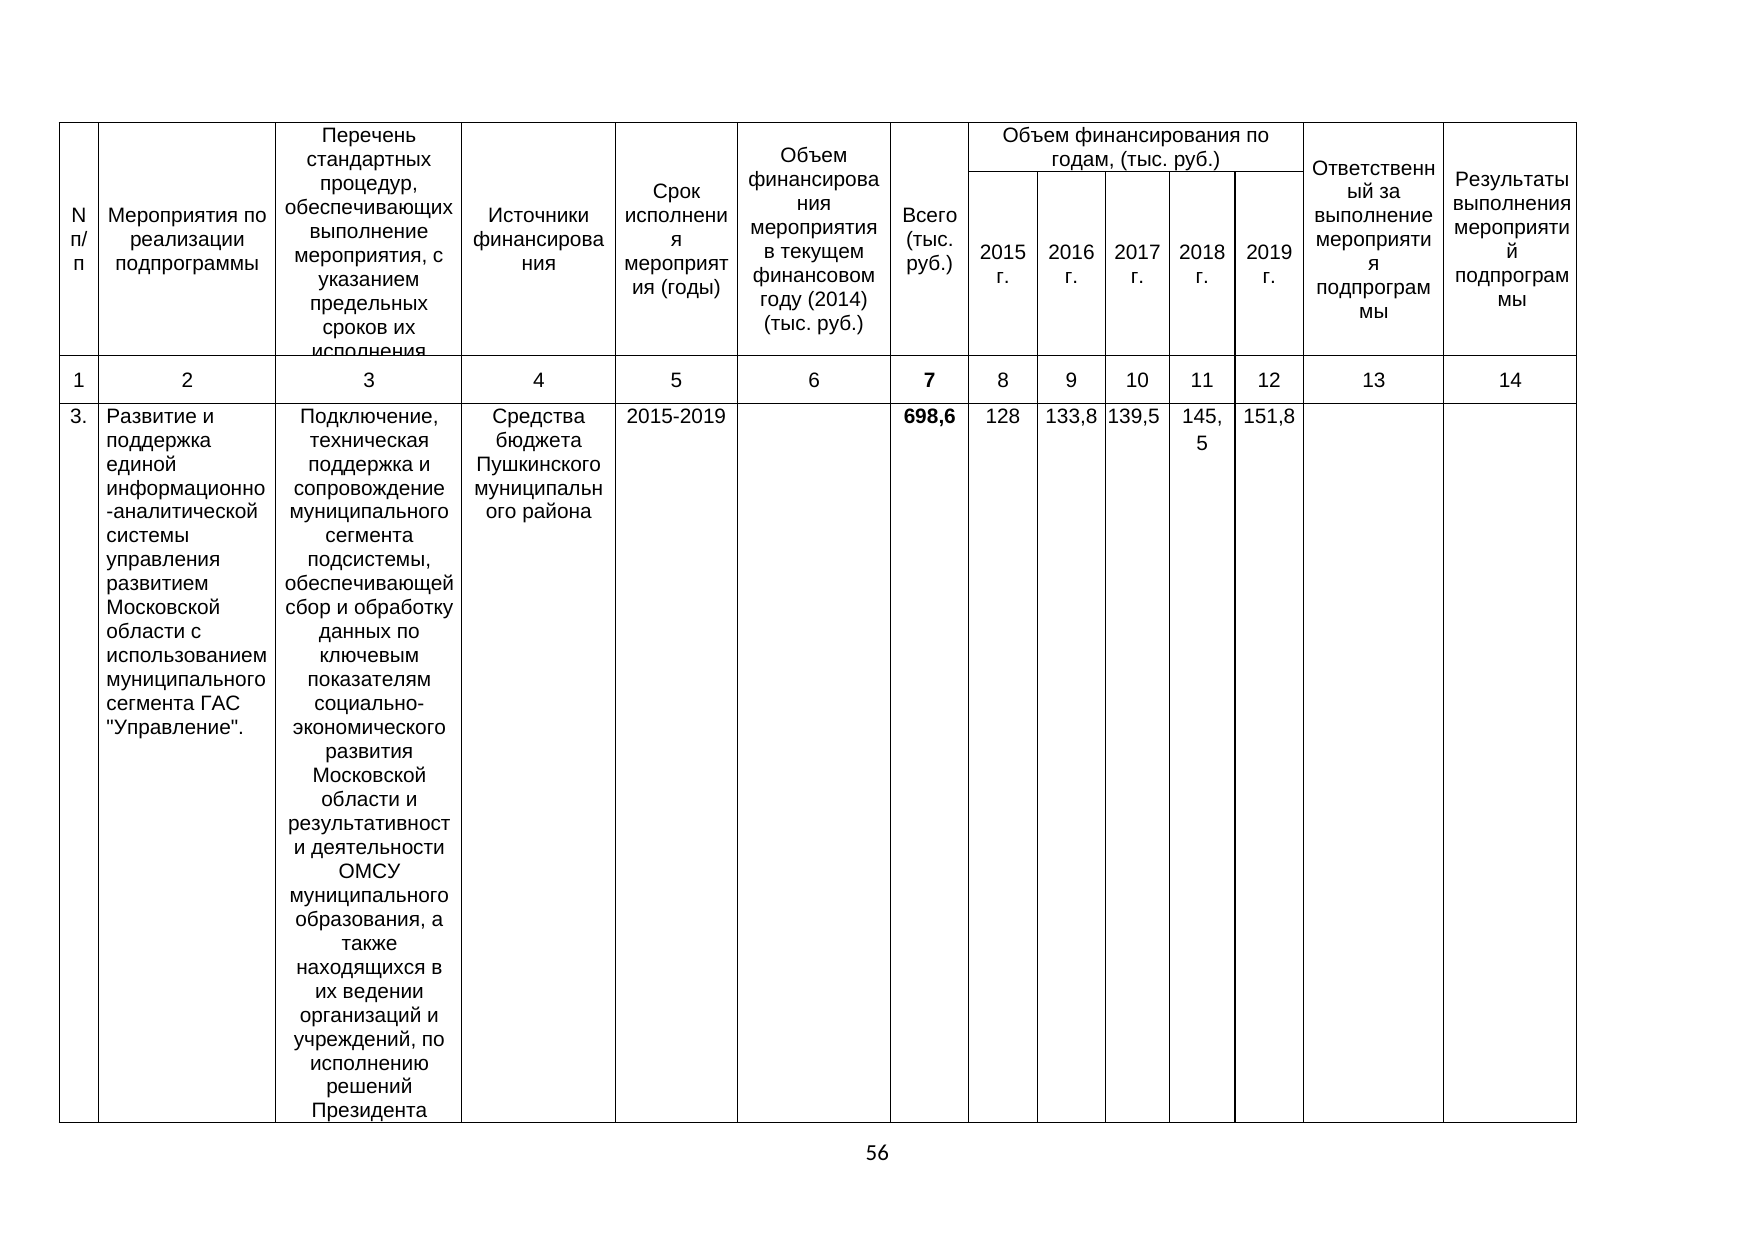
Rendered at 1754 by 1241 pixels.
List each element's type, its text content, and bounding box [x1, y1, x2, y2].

table_cell 3 [276, 356, 461, 402]
table_cell 145,5 [1170, 404, 1234, 1122]
table_cell Средства бюджета Пушкинского муниципального района [462, 404, 615, 1122]
table_cell 128 [969, 404, 1037, 1122]
table_header Всего (тыс. руб.) [891, 123, 968, 355]
table_header Источники финансирования [462, 123, 615, 355]
table_cell 2 [99, 356, 275, 402]
table_cell 11 [1170, 356, 1234, 402]
table_cell 12 [1236, 356, 1303, 402]
table_cell [1444, 404, 1576, 1122]
table_cell [738, 404, 890, 1122]
table_cell 7 [891, 356, 968, 402]
table_cell 2015-2019 [616, 404, 737, 1122]
table_cell Развитие и поддержка единой информационно-аналитической системы управления развитием Московской области с использованием муниципального сегмента ГАС "Управление". [99, 404, 275, 1122]
table_cell 13 [1304, 356, 1443, 402]
table_header Объем финансирования мероприятия в текущем финансовом году (2014) (тыс. руб.) [738, 123, 890, 355]
table_cell 133,8 [1038, 404, 1105, 1122]
table_cell 10 [1106, 356, 1169, 402]
table_header Ответственный за выполнение мероприятия подпрограммы [1304, 123, 1443, 355]
table_cell 1 [60, 356, 98, 402]
table_cell 4 [462, 356, 615, 402]
table_cell 2018 г. [1170, 172, 1234, 355]
table_cell 139,5 [1106, 404, 1169, 1122]
table_cell [1304, 404, 1443, 1122]
table_cell 3. [60, 404, 98, 1122]
table_cell 2019 г. [1236, 172, 1303, 355]
table_cell 2017 г. [1106, 172, 1169, 355]
table_header Мероприятия по реализации подпрограммы [99, 123, 275, 355]
table_cell 9 [1038, 356, 1105, 402]
table_header N п/п [60, 123, 98, 355]
table_header Результаты выполнения мероприятий подпрограммы [1444, 123, 1576, 355]
table_cell 14 [1444, 356, 1576, 402]
table_cell 2016 г. [1038, 172, 1105, 355]
table_cell 6 [738, 356, 890, 402]
table_header Перечень стандартных процедур, обеспечивающих выполнение мероприятия, с указанием предельных сроков их исполнения [276, 123, 461, 355]
table_cell 5 [616, 356, 737, 402]
table_cell 8 [969, 356, 1037, 402]
table_cell 2015 г. [969, 172, 1037, 355]
table_header Срок исполнения мероприятия (годы) [616, 123, 737, 355]
table_cell 698,6 [891, 404, 968, 1122]
table_cell Подключение, техническая поддержка и сопровождение муниципального сегмента подсистемы, обеспечивающей сбор и обработку данных по ключевым показателям социально-экономического развития Московской области и результативности деятельности ОМСУ муниципального образования, а также находящихся в их ведении организаций и учреждений, по исполнению решений Президента Российской Федерации и Правительства Российской Федерации, поддержки анализа этих данных и формирования прогнозов развития ситуаций по основным направлениям социально-экономического развития Московской области (Подсистема "Показатели развития МО") [276, 404, 461, 1122]
table_header Объем финансирования по годам, (тыс. руб.) [969, 123, 1303, 171]
table_cell 151,8 [1236, 404, 1303, 1122]
